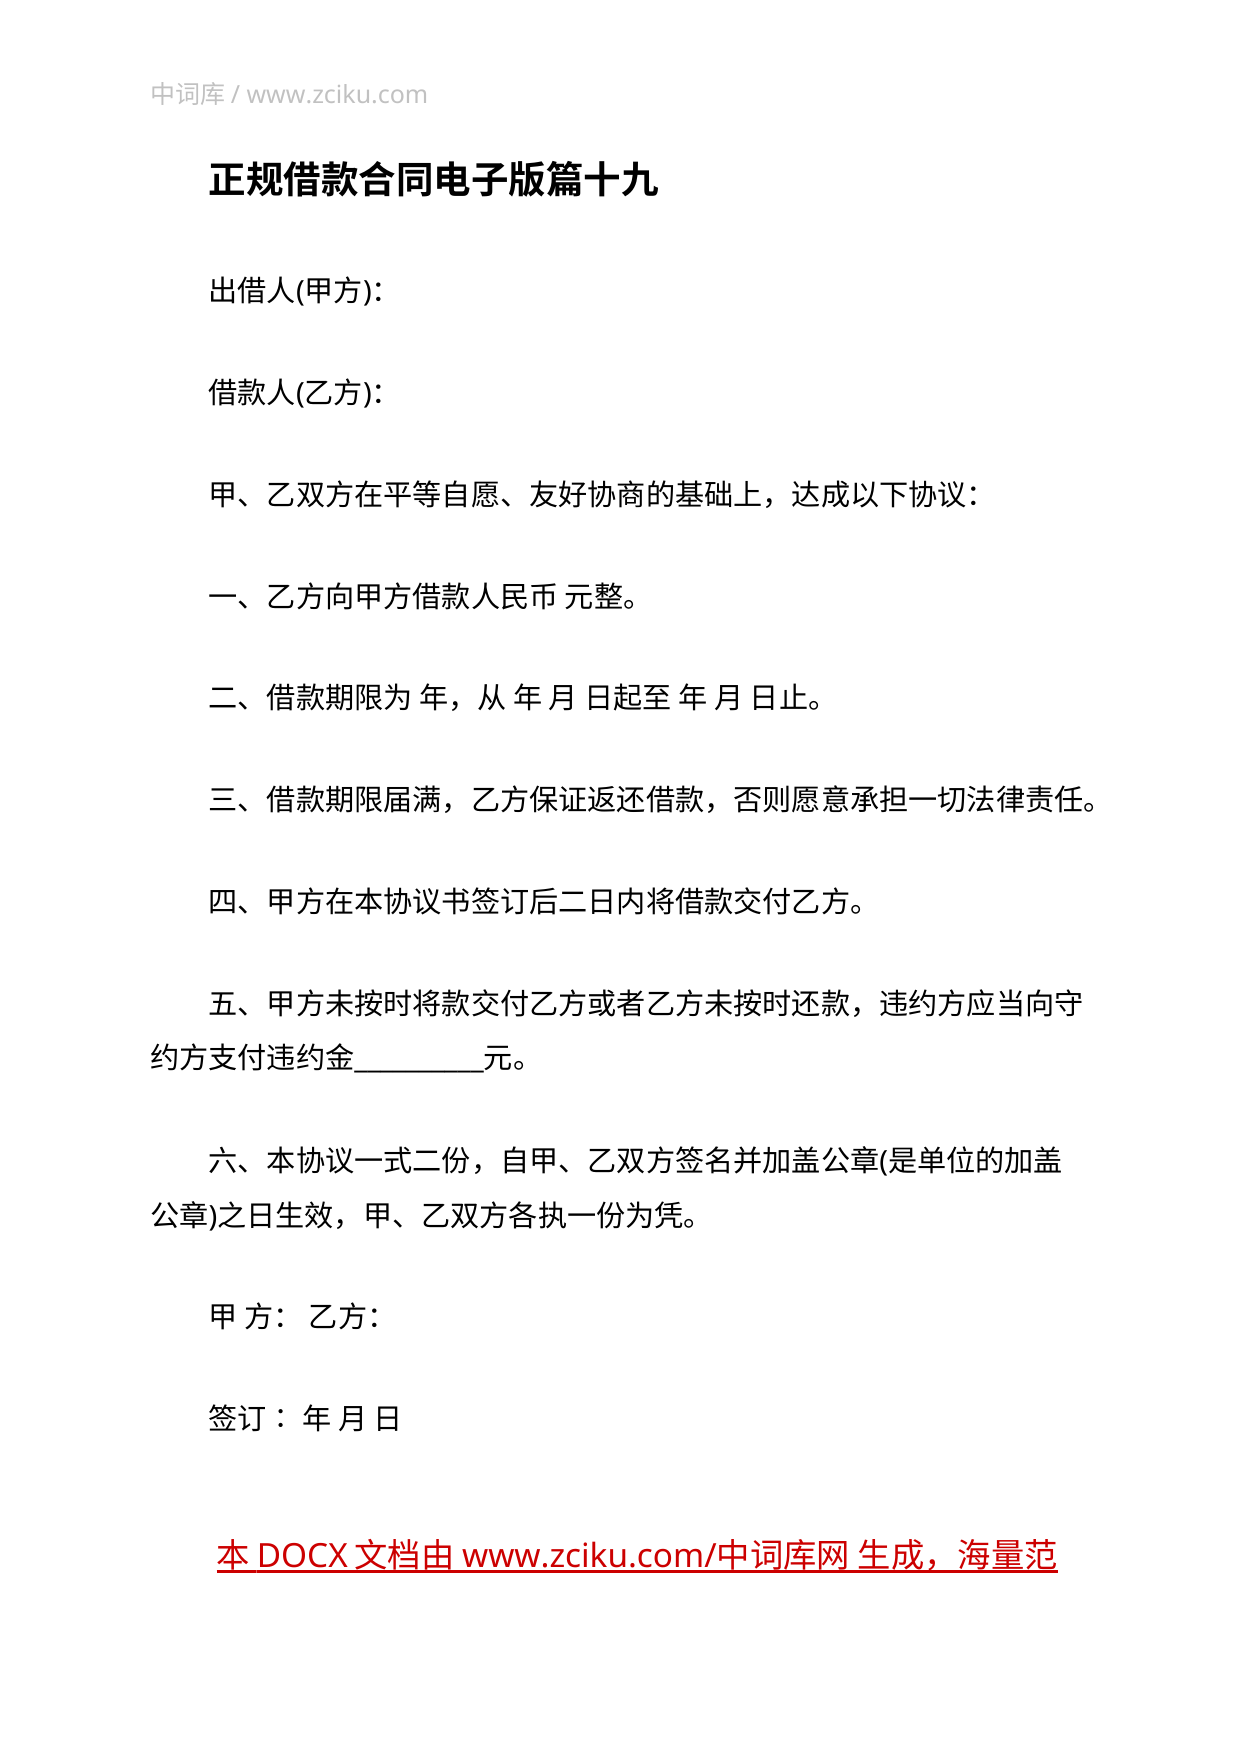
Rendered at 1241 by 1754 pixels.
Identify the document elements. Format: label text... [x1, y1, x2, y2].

text 甲 方： 乙方： [150, 1294, 1090, 1336]
text 出借人(甲方)： [150, 267, 1090, 310]
text 二、借款期限为 年，从 年 月 日起至 年 月 日止。 [150, 675, 1090, 717]
text 三、借款期限届满，乙方保证返还借款，否则愿意承担一切法律责任。 [150, 777, 1090, 819]
text 五、甲方未按时将款交付乙方或者乙方未按时还款，违约方应当向守约方支付违约金__________元。 [150, 980, 1090, 1077]
text 签订∶ 年 月 日 [150, 1396, 1090, 1438]
text 正规借款合同电子版篇十九 [150, 150, 1090, 204]
text 借款人(乙方)： [150, 369, 1090, 412]
text 四、甲方在本协议书签订后二日内将借款交付乙方。 [150, 878, 1090, 921]
text 甲、乙双方在平等自愿、友好协商的基础上，达成以下协议： [150, 471, 1090, 514]
text 一、乙方向甲方借款人民币 元整。 [150, 573, 1090, 615]
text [150, 1529, 1090, 1577]
text 六、本协议一式二份，自甲、乙双方签名并加盖公章(是单位的加盖公章)之日生效，甲、乙双方各执一份为凭。 [150, 1137, 1090, 1234]
